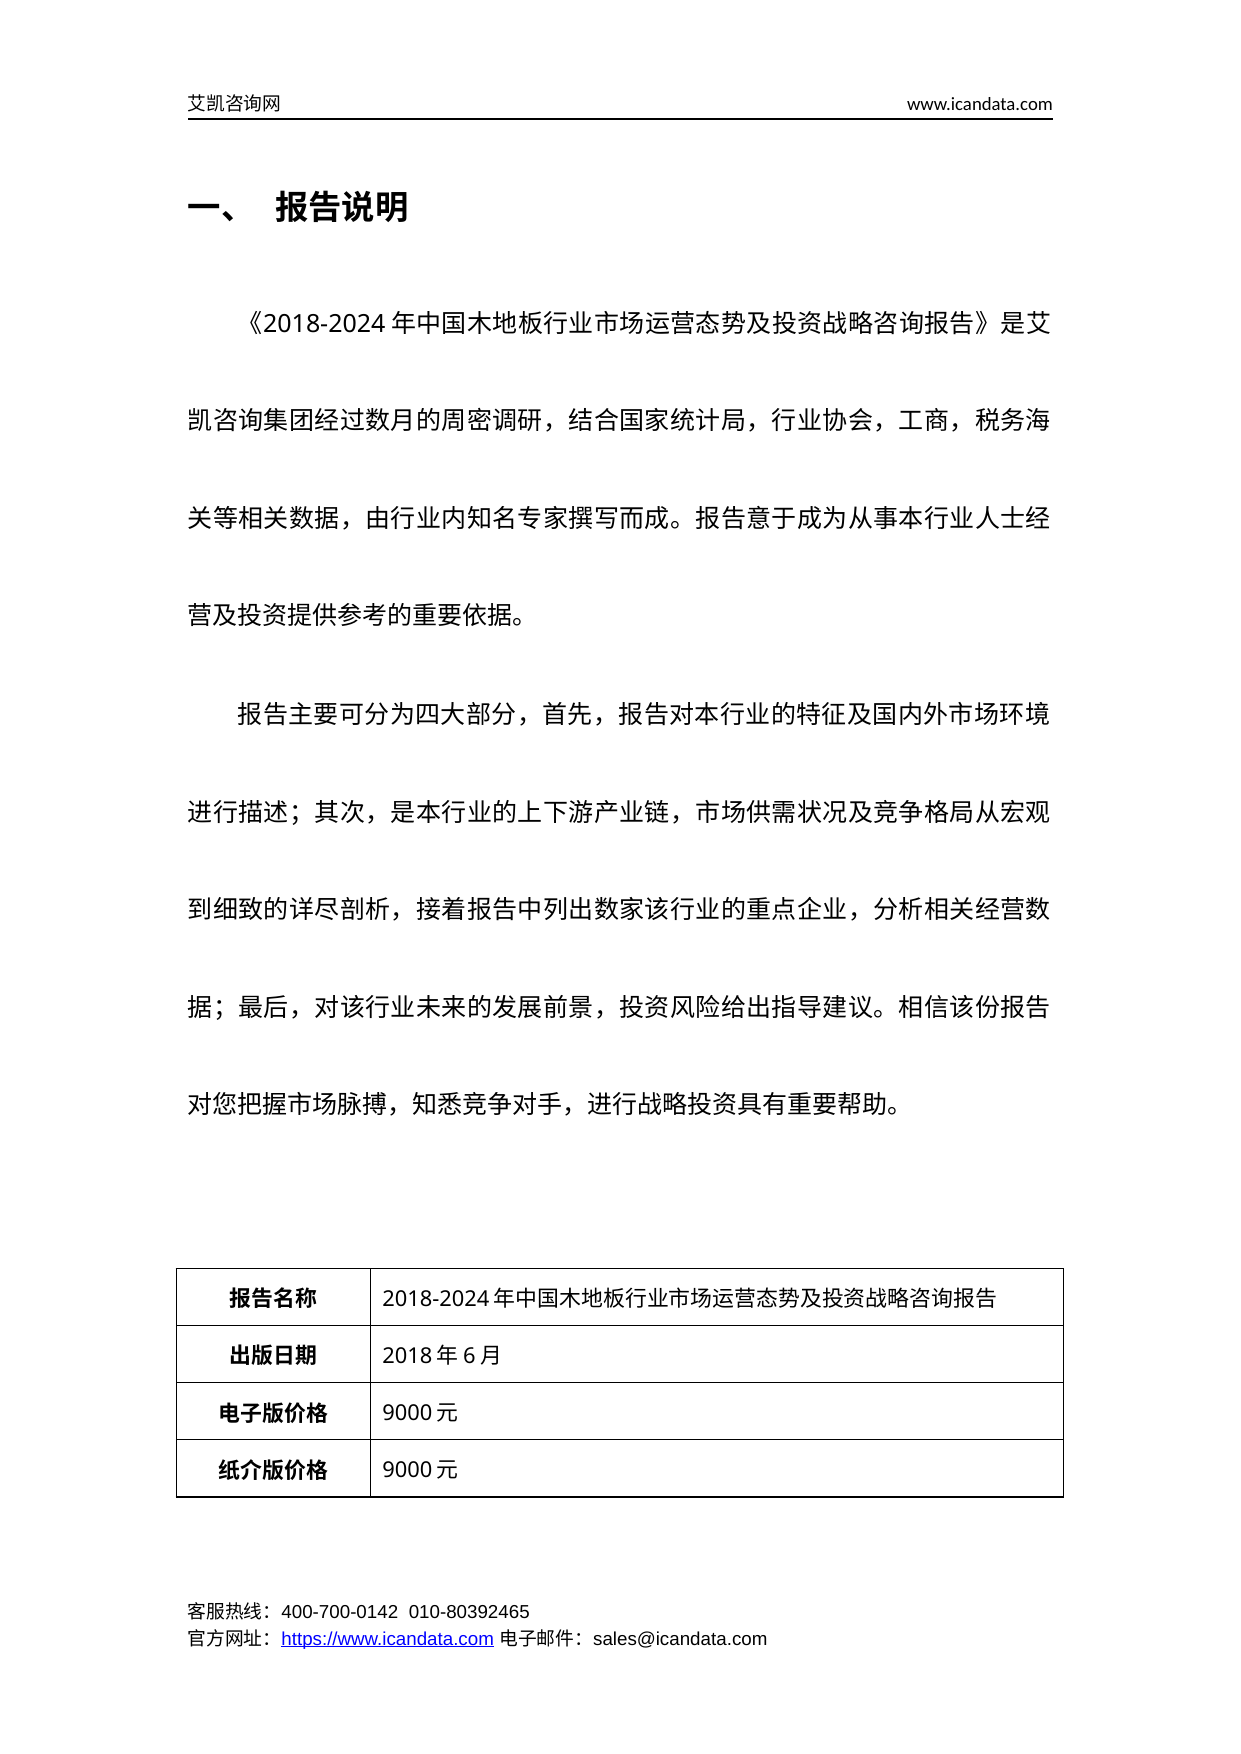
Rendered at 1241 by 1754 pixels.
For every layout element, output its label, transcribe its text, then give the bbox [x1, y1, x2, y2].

text 报告主要可分为四大部分，首先，报告对本行业的特征及国内外市场环境进行描述；其次，是本行业的上下游产业链，市场供需状况及竞争格局从宏观到细致的详尽剖析，接着报告中列出数家该行业的重点企业，分析相关经营数据；最后，对该行业未来的发展前景，投资风险给出指导建议。相信该份报告对您把握市场脉搏，知悉竞争对手，进行战略投资具有重要帮助。 [187, 681, 1053, 1136]
table_header 报告名称 [177, 1269, 370, 1325]
table_cell 2018年6月 [371, 1326, 1063, 1382]
table_header 2018-2024年中国木地板行业市场运营态势及投资战略咨询报告 [371, 1269, 1063, 1325]
text 《2018-2024年中国木地板行业市场运营态势及投资战略咨询报告》是艾凯咨询集团经过数月的周密调研，结合国家统计局，行业协会，工商，税务海关等相关数据，由行业内知名专家撰写而成。报告意于成为从事本行业人士经营及投资提供参考的重要依据。 [187, 289, 1053, 646]
table_cell 出版日期 [177, 1326, 370, 1382]
table_cell 9000元 [371, 1383, 1063, 1439]
subtitle 报告说明 [187, 172, 1053, 237]
table_cell 9000元 [371, 1440, 1063, 1496]
table_cell 纸介版价格 [177, 1440, 370, 1496]
table_cell 电子版价格 [177, 1383, 370, 1439]
